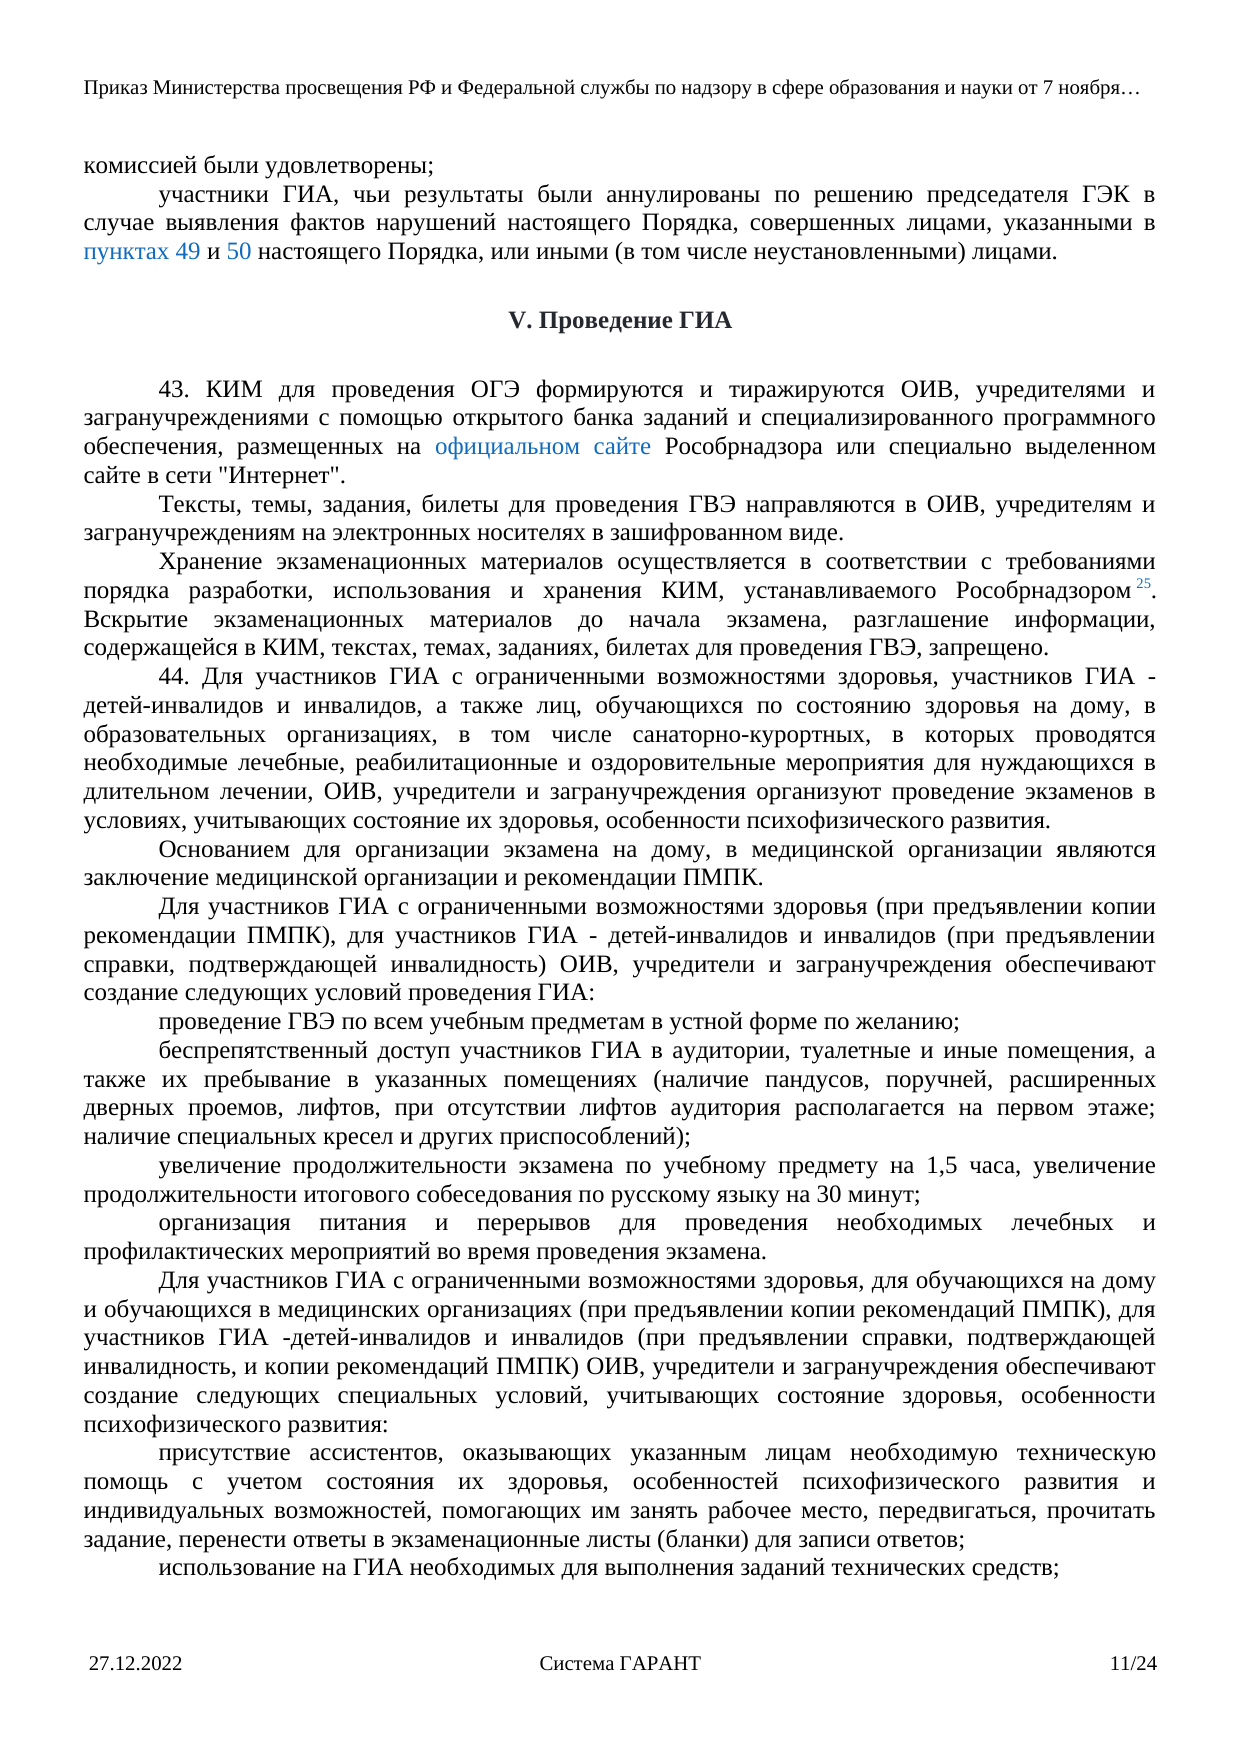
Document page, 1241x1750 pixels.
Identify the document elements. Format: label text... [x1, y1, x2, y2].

text увеличение продолжительности экзамена по учебному предмету на 1,5 часа, увеличение продолжительности итогового собеседования по русскому языку на 30 минут; [83, 1150, 1157, 1207]
text использование на ГИА необходимых для выполнения заданий технических средств; [83, 1552, 1157, 1581]
text присутствие ассистентов, оказывающих указанным лицам необходимую техническую помощь с учетом состояния их здоровья, особенностей психофизического развития и индивидуальных возможностей, помогающих им занять рабочее место, передвигаться, прочитать задание, перенести ответы в экзаменационные листы (бланки) для записи ответов; [83, 1437, 1157, 1552]
text Тексты, темы, задания, билеты для проведения ГВЭ направляются в ОИВ, учредителям и загранучреждениям на электронных носителях в зашифрованном виде. [83, 489, 1157, 546]
text участники ГИА, чьи результаты были аннулированы по решению председателя ГЭК в случае выявления фактов нарушений настоящего Порядка, совершенных лицами, указанными в пунктах 49 и 50 настоящего Порядка, или иными (в том числе неустановленными) лицами. [83, 179, 1157, 265]
text Хранение экзаменационных материалов осуществляется в соответствии с требованиями порядка разработки, использования и хранения КИМ, устанавливаемого Рособрнадзором 25. Вскрытие экзаменационных материалов до начала экзамена, разглашение информации, содержащейся в КИМ, текстах, темах, заданиях, билетах для проведения ГВЭ, запрещено. [83, 546, 1157, 661]
text Основанием для организации экзамена на дому, в медицинской организации являются заключение медицинской организации и рекомендации ПМПК. [83, 834, 1157, 891]
text Для участников ГИА с ограниченными возможностями здоровья, для обучающихся на дому и обучающихся в медицинских организациях (при предъявлении копии рекомендаций ПМПК), для участников ГИА -детей-инвалидов и инвалидов (при предъявлении справки, подтверждающей инвалидность, и копии рекомендаций ПМПК) ОИВ, учредители и загранучреждения обеспечивают создание следующих специальных условий, учитывающих состояние здоровья, особенности психофизического развития: [83, 1265, 1157, 1437]
text проведение ГВЭ по всем учебным предметам в устной форме по желанию; [83, 1006, 1157, 1035]
text организация питания и перерывов для проведения необходимых лечебных и профилактических мероприятий во время проведения экзамена. [83, 1207, 1157, 1265]
subtitle V. Проведение ГИА [83, 305, 1157, 334]
text беспрепятственный доступ участников ГИА в аудитории, туалетные и иные помещения, а также их пребывание в указанных помещениях (наличие пандусов, поручней, расширенных дверных проемов, лифтов, при отсутствии лифтов аудитория располагается на первом этаже; наличие специальных кресел и других приспособлений); [83, 1035, 1157, 1150]
text Для участников ГИА с ограниченными возможностями здоровья (при предъявлении копии рекомендации ПМПК), для участников ГИА - детей-инвалидов и инвалидов (при предъявлении справки, подтверждающей инвалидность) ОИВ, учредители и загранучреждения обеспечивают создание следующих условий проведения ГИА: [83, 891, 1157, 1006]
text 44. Для участников ГИА с ограниченными возможностями здоровья, участников ГИА - детей-инвалидов и инвалидов, а также лиц, обучающихся по состоянию здоровья на дому, в образовательных организациях, в том числе санаторно-курортных, в которых проводятся необходимые лечебные, реабилитационные и оздоровительные мероприятия для нуждающихся в длительном лечении, ОИВ, учредители и загранучреждения организуют проведение экзаменов в условиях, учитывающих состояние их здоровья, особенности психофизического развития. [83, 661, 1157, 834]
text 43. КИМ для проведения ОГЭ формируются и тиражируются ОИВ, учредителями и загранучреждениями с помощью открытого банка заданий и специализированного программного обеспечения, размещенных на официальном сайте Рособрнадзора или специально выделенном сайте в сети "Интернет". [83, 374, 1157, 489]
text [83, 150, 1157, 179]
